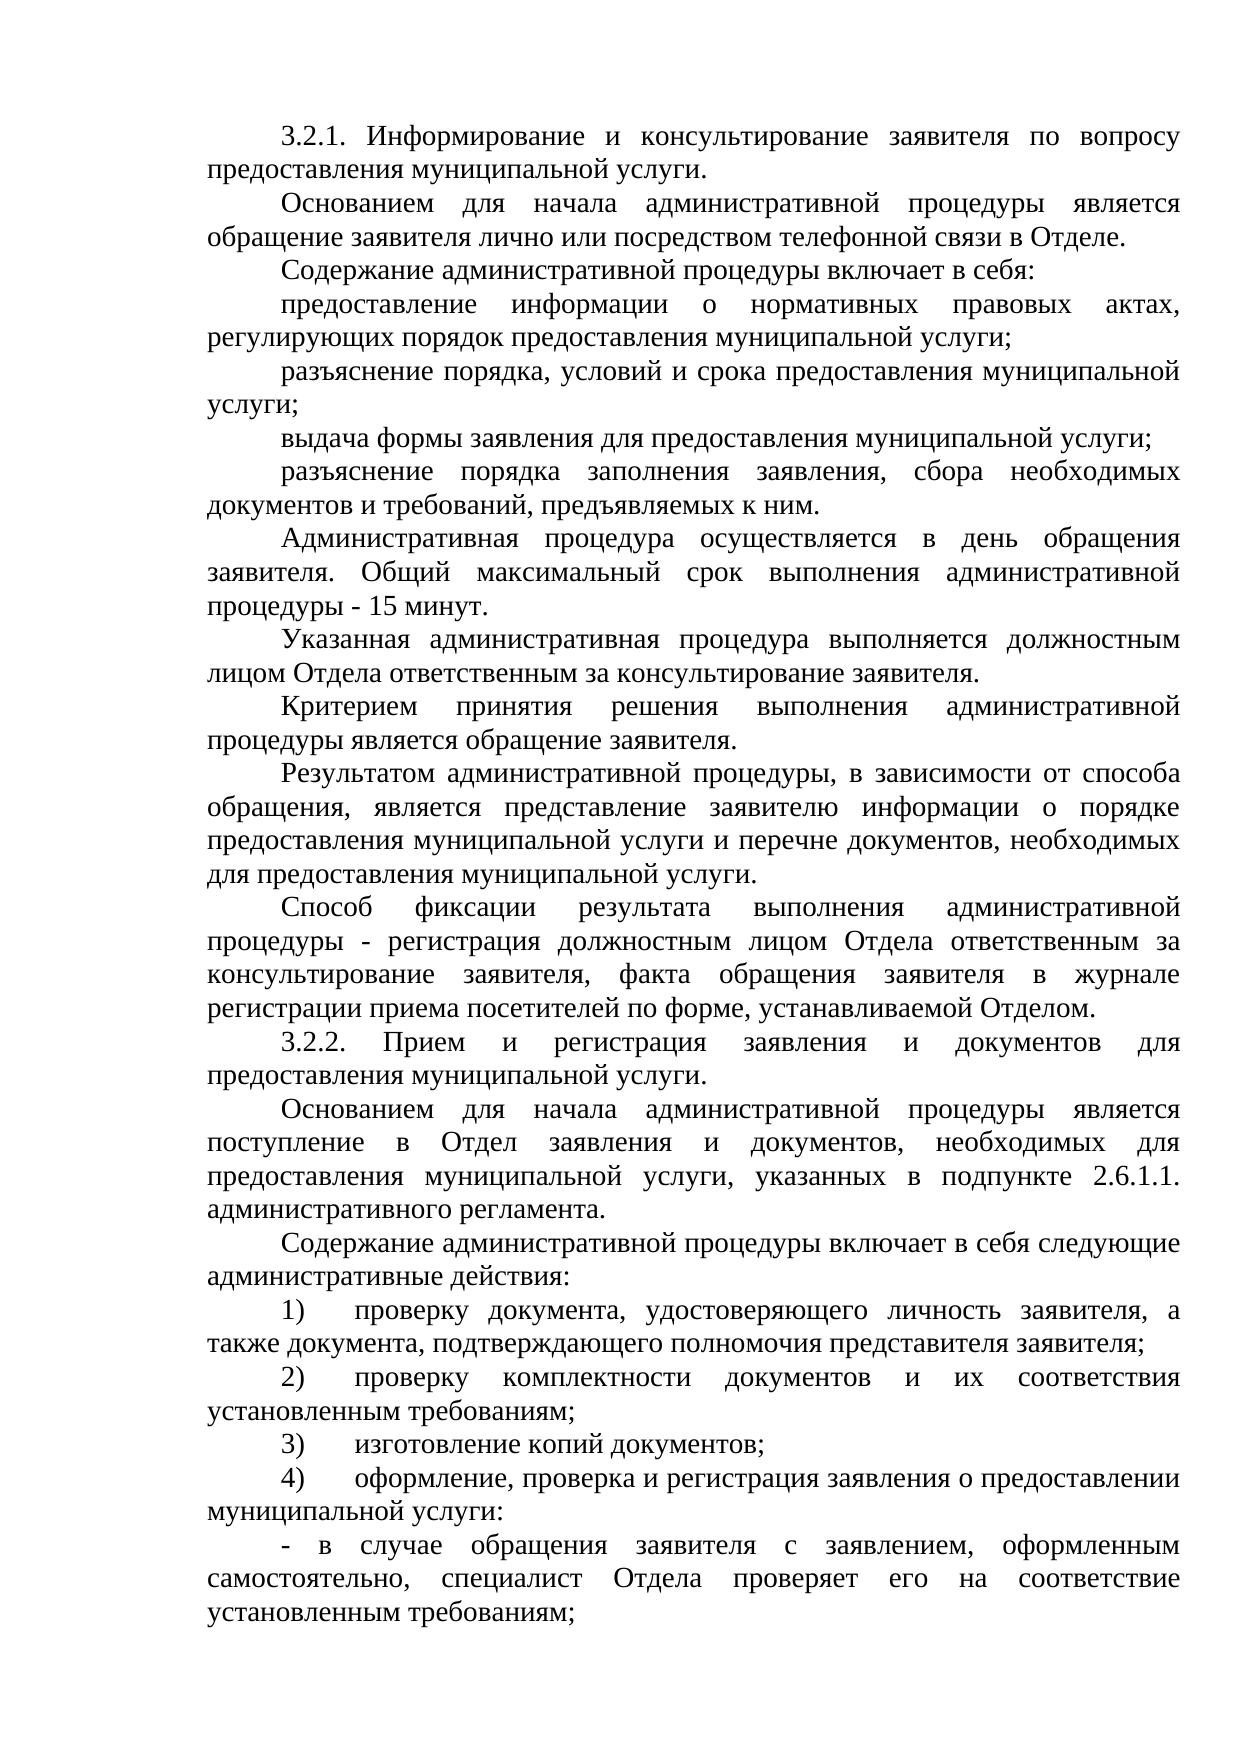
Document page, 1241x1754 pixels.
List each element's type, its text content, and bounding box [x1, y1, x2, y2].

text выдача формы заявления для предоставления муниципальной услуги; [207, 420, 1181, 453]
text Результатом административной процедуры, в зависимости от способа обращения, является представление заявителю информации о порядке предоставления муниципальной услуги и перечне документов, необходимых для предоставления муниципальной услуги. [207, 755, 1181, 889]
text - в случае обращения заявителя с заявлением, оформленным самостоятельно, специалист Отдела проверяет его на соответствие установленным требованиям; [207, 1527, 1181, 1627]
text разъяснение порядка, условий и срока предоставления муниципальной услуги; [207, 353, 1181, 420]
text 3.2.2. Прием и регистрация заявления и документов для предоставления муниципальной услуги. [207, 1024, 1181, 1091]
text разъяснение порядка заполнения заявления, сбора необходимых документов и требований, предъявляемых к ним. [207, 453, 1181, 521]
list проверку комплектности документов и их соответствия установленным требованиям; [207, 1359, 1181, 1426]
text Административная процедура осуществляется в день обращения заявителя. Общий максимальный срок выполнения административной процедуры - 15 минут. [207, 521, 1181, 621]
text Основанием для начала административной процедуры является поступление в Отдел заявления и документов, необходимых для предоставления муниципальной услуги, указанных в подпункте 2.6.1.1. административного регламента. [207, 1091, 1181, 1225]
text Способ фиксации результата выполнения административной процедуры - регистрация должностным лицом Отдела ответственным за консультирование заявителя, факта обращения заявителя в журнале регистрации приема посетителей по форме, устанавливаемой Отделом. [207, 889, 1181, 1024]
text предоставление информации о нормативных правовых актах, регулирующих порядок предоставления муниципальной услуги; [207, 286, 1181, 353]
list оформление, проверка и регистрация заявления о предоставлении муниципальной услуги: [207, 1460, 1181, 1527]
text 3.2.1. Информирование и консультирование заявителя по вопросу предоставления муниципальной услуги. [207, 118, 1181, 185]
text Указанная административная процедура выполняется должностным лицом Отдела ответственным за консультирование заявителя. [207, 621, 1181, 688]
text Основанием для начала административной процедуры является обращение заявителя лично или посредством телефонной связи в Отделе. [207, 185, 1181, 252]
text Содержание административной процедуры включает в себя следующие административные действия: [207, 1225, 1181, 1292]
list проверку документа, удостоверяющего личность заявителя, а также документа, подтверждающего полномочия представителя заявителя; [207, 1292, 1181, 1359]
list изготовление копий документов; [207, 1426, 1181, 1460]
text Содержание административной процедуры включает в себя: [207, 252, 1181, 286]
text Критерием принятия решения выполнения административной процедуры является обращение заявителя. [207, 688, 1181, 755]
